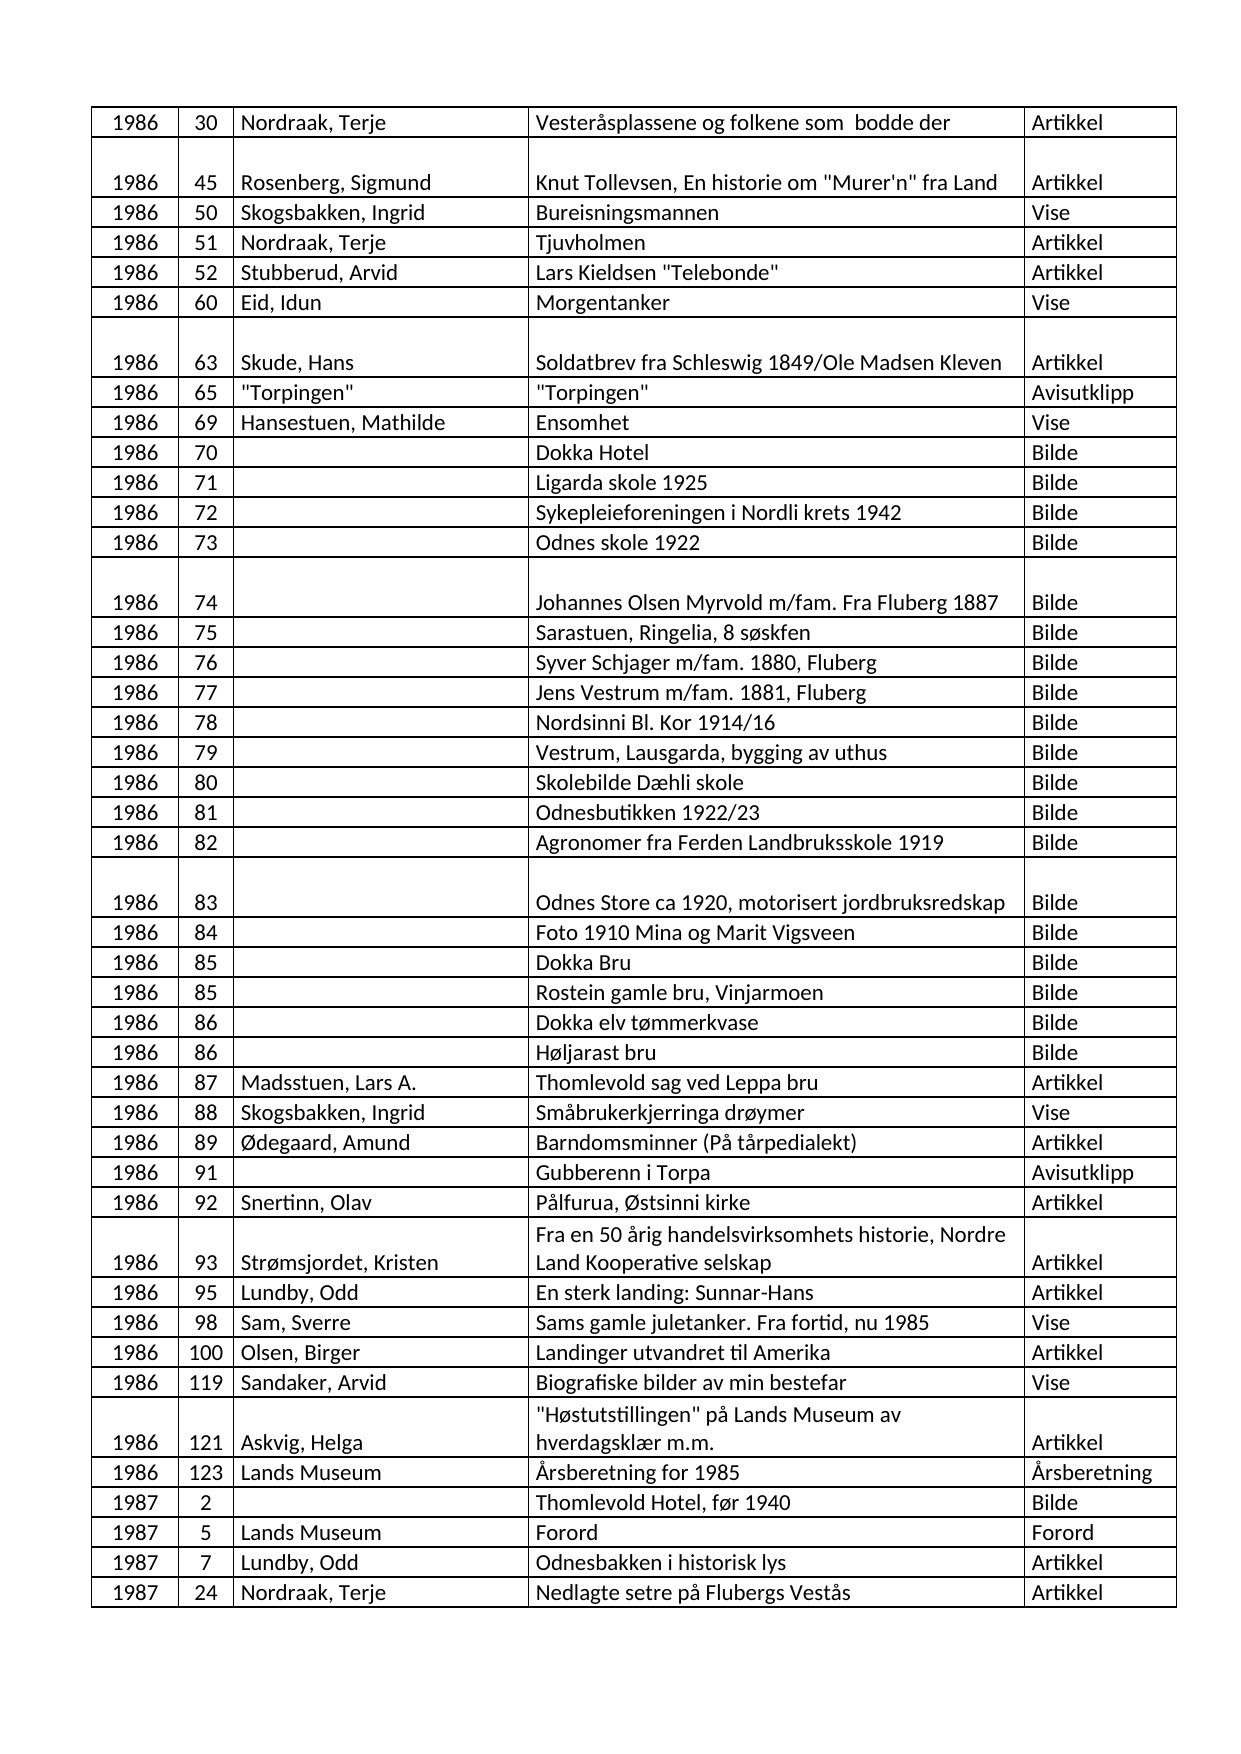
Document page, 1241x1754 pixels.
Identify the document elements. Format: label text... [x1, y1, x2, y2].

table_cell Madsstuen, Lars A. [234, 1068, 528, 1096]
table_cell Lundby, Odd [234, 1548, 528, 1576]
table_cell 80 [179, 768, 233, 796]
table_cell Eid, Idun [234, 288, 528, 316]
table_cell Sam, Sverre [234, 1308, 528, 1336]
table_cell Sandaker, Arvid [234, 1368, 528, 1396]
table_cell 82 [179, 828, 233, 856]
table_cell 77 [179, 678, 233, 706]
table_cell Johannes Olsen Myrvold m/fam. Fra Fluberg 1887 [529, 558, 1024, 616]
table_cell Bilde [1025, 678, 1176, 706]
table_cell 65 [179, 378, 233, 406]
table_cell Lands Museum [234, 1458, 528, 1486]
table_cell Lars Kieldsen "Telebonde" [529, 258, 1024, 286]
table_cell Bilde [1025, 978, 1176, 1006]
table_cell 72 [179, 498, 233, 526]
table_cell 75 [179, 618, 233, 646]
table_cell 1987 [92, 1518, 178, 1546]
table_cell Artikkel [1025, 1578, 1176, 1606]
table_cell 1986 [92, 1008, 178, 1036]
table_cell 85 [179, 978, 233, 1006]
table_cell 1986 [92, 558, 178, 616]
table_cell 50 [179, 198, 233, 226]
table_cell 95 [179, 1278, 233, 1306]
table_cell Artikkel [1025, 138, 1176, 196]
table_cell Bilde [1025, 738, 1176, 766]
table_cell Årsberetning for 1985 [529, 1458, 1024, 1486]
table_cell 123 [179, 1458, 233, 1486]
table_cell Artikkel [1025, 108, 1176, 136]
table_cell 1986 [92, 858, 178, 916]
table_cell [234, 438, 528, 466]
table_cell Odnesbakken i historisk lys [529, 1548, 1024, 1576]
table_cell Sams gamle juletanker. Fra fortid, nu 1985 [529, 1308, 1024, 1336]
table_cell 1987 [92, 1488, 178, 1516]
table_cell Vestrum, Lausgarda, bygging av uthus [529, 738, 1024, 766]
table_cell Gubberenn i Torpa [529, 1158, 1024, 1186]
table_cell Skogsbakken, Ingrid [234, 198, 528, 226]
table_cell Bilde [1025, 858, 1176, 916]
table_cell 1986 [92, 468, 178, 496]
table_cell Avisutklipp [1025, 378, 1176, 406]
table_cell 1986 [92, 318, 178, 376]
table_cell Rostein gamle bru, Vinjarmoen [529, 978, 1024, 1006]
table_cell 1986 [92, 1338, 178, 1366]
table_cell 5 [179, 1518, 233, 1546]
table_cell Ødegaard, Amund [234, 1128, 528, 1156]
table_cell 1987 [92, 1548, 178, 1576]
table_cell [234, 708, 528, 736]
table_cell Bilde [1025, 1038, 1176, 1066]
table_cell 88 [179, 1098, 233, 1126]
table_cell Agronomer fra Ferden Landbruksskole 1919 [529, 828, 1024, 856]
table_cell Sarastuen, Ringelia, 8 søskfen [529, 618, 1024, 646]
table_cell 1986 [92, 768, 178, 796]
table_cell 60 [179, 288, 233, 316]
table_cell "Torpingen" [234, 378, 528, 406]
table_cell Vise [1025, 1308, 1176, 1336]
table_cell 1986 [92, 1068, 178, 1096]
table_cell 1986 [92, 1218, 178, 1276]
table_cell 91 [179, 1158, 233, 1186]
table_cell 85 [179, 948, 233, 976]
table_cell Nordraak, Terje [234, 1578, 528, 1606]
table_cell Artikkel [1025, 1398, 1176, 1456]
table_cell Bilde [1025, 468, 1176, 496]
table_cell Bilde [1025, 918, 1176, 946]
table_cell Askvig, Helga [234, 1398, 528, 1456]
table_cell Nordsinni Bl. Kor 1914/16 [529, 708, 1024, 736]
table_cell Odnesbutikken 1922/23 [529, 798, 1024, 826]
table_cell 119 [179, 1368, 233, 1396]
table_cell Sykepleieforeningen i Nordli krets 1942 [529, 498, 1024, 526]
table_cell 1986 [92, 108, 178, 136]
table_cell 70 [179, 438, 233, 466]
table_cell [234, 768, 528, 796]
table_cell 84 [179, 918, 233, 946]
table_cell Knut Tollevsen, En historie om "Murer'n" fra Land [529, 138, 1024, 196]
table_cell Bilde [1025, 528, 1176, 556]
table_cell Thomlevold sag ved Leppa bru [529, 1068, 1024, 1096]
table_cell Bilde [1025, 1488, 1176, 1516]
table_cell Ensomhet [529, 408, 1024, 436]
table_cell Artikkel [1025, 1278, 1176, 1306]
table_cell En sterk landing: Sunnar-Hans [529, 1278, 1024, 1306]
table_cell [234, 558, 528, 616]
table_cell Artikkel [1025, 228, 1176, 256]
table_cell Bilde [1025, 1008, 1176, 1036]
table_cell Bilde [1025, 828, 1176, 856]
table_cell 71 [179, 468, 233, 496]
table_cell 83 [179, 858, 233, 916]
table_cell 86 [179, 1008, 233, 1036]
table_cell Odnes skole 1922 [529, 528, 1024, 556]
table_cell 1986 [92, 198, 178, 226]
table_cell 24 [179, 1578, 233, 1606]
table_cell Vise [1025, 1098, 1176, 1126]
table_cell 51 [179, 228, 233, 256]
table_cell 45 [179, 138, 233, 196]
table_cell Årsberetning [1025, 1458, 1176, 1486]
table_cell [234, 1158, 528, 1186]
table_cell Forord [529, 1518, 1024, 1546]
table_cell 1986 [92, 798, 178, 826]
table_cell 1986 [92, 828, 178, 856]
table_cell Artikkel [1025, 1548, 1176, 1576]
table_cell 1986 [92, 1458, 178, 1486]
table_cell Artikkel [1025, 1128, 1176, 1156]
table_cell 52 [179, 258, 233, 286]
table_cell 1986 [92, 498, 178, 526]
table_cell Thomlevold Hotel, før 1940 [529, 1488, 1024, 1516]
table_cell [234, 798, 528, 826]
table_cell [234, 618, 528, 646]
table_cell Skolebilde Dæhli skole [529, 768, 1024, 796]
table_cell 1986 [92, 948, 178, 976]
table_cell 1986 [92, 258, 178, 286]
table_cell 1986 [92, 978, 178, 1006]
table_cell 69 [179, 408, 233, 436]
table_cell Syver Schjager m/fam. 1880, Fluberg [529, 648, 1024, 676]
table_cell Jens Vestrum m/fam. 1881, Fluberg [529, 678, 1024, 706]
table_cell Landinger utvandret til Amerika [529, 1338, 1024, 1366]
table_cell Lundby, Odd [234, 1278, 528, 1306]
table_cell Dokka Bru [529, 948, 1024, 976]
table_cell Barndomsminner (På tårpedialekt) [529, 1128, 1024, 1156]
table_cell Stubberud, Arvid [234, 258, 528, 286]
table_cell 1986 [92, 678, 178, 706]
table_cell Lands Museum [234, 1518, 528, 1546]
table_cell 98 [179, 1308, 233, 1336]
table_cell Dokka Hotel [529, 438, 1024, 466]
table_cell Artikkel [1025, 1188, 1176, 1216]
table_cell Bilde [1025, 708, 1176, 736]
table_cell [234, 1488, 528, 1516]
table_cell Odnes Store ca 1920, motorisert jordbruksredskap [529, 858, 1024, 916]
table_cell [234, 648, 528, 676]
table_cell Snertinn, Olav [234, 1188, 528, 1216]
table_cell 2 [179, 1488, 233, 1516]
table_cell 121 [179, 1398, 233, 1456]
table_cell 1986 [92, 1098, 178, 1126]
table_cell 100 [179, 1338, 233, 1366]
table_cell Bilde [1025, 558, 1176, 616]
table_cell 1986 [92, 1398, 178, 1456]
table_cell "Høstutstillingen" på Lands Museum av hverdagsklær m.m. [529, 1398, 1024, 1456]
table_cell Nordraak, Terje [234, 228, 528, 256]
table_cell 1986 [92, 1128, 178, 1156]
table_cell 86 [179, 1038, 233, 1066]
table_cell Bilde [1025, 618, 1176, 646]
table_cell [234, 1038, 528, 1066]
table_cell 1986 [92, 1368, 178, 1396]
table_cell 1986 [92, 378, 178, 406]
table_cell Pålfurua, Østsinni kirke [529, 1188, 1024, 1216]
table_cell [234, 918, 528, 946]
table_cell Olsen, Birger [234, 1338, 528, 1366]
table_cell [234, 738, 528, 766]
table_cell Bureisningsmannen [529, 198, 1024, 226]
table_cell 1986 [92, 1158, 178, 1186]
table_cell [234, 828, 528, 856]
table_cell Hansestuen, Mathilde [234, 408, 528, 436]
table_cell Dokka elv tømmerkvase [529, 1008, 1024, 1036]
table_cell "Torpingen" [529, 378, 1024, 406]
table_cell 89 [179, 1128, 233, 1156]
table_cell Artikkel [1025, 1068, 1176, 1096]
table_cell 78 [179, 708, 233, 736]
table_cell Biografiske bilder av min bestefar [529, 1368, 1024, 1396]
table_cell Artikkel [1025, 258, 1176, 286]
table_cell [234, 528, 528, 556]
table_cell [234, 468, 528, 496]
table_cell Vise [1025, 198, 1176, 226]
table_cell 1986 [92, 288, 178, 316]
table_cell 93 [179, 1218, 233, 1276]
table_cell 1986 [92, 438, 178, 466]
table_cell Artikkel [1025, 318, 1176, 376]
table_cell Strømsjordet, Kristen [234, 1218, 528, 1276]
table_cell Bilde [1025, 948, 1176, 976]
table_cell 1987 [92, 1578, 178, 1606]
table_cell 1986 [92, 1188, 178, 1216]
table_cell 1986 [92, 1038, 178, 1066]
table_cell Skude, Hans [234, 318, 528, 376]
table_cell [234, 678, 528, 706]
table_cell 30 [179, 108, 233, 136]
table_cell Skogsbakken, Ingrid [234, 1098, 528, 1126]
table_cell 73 [179, 528, 233, 556]
table_cell Bilde [1025, 498, 1176, 526]
table_cell [234, 858, 528, 916]
table_cell Soldatbrev fra Schleswig 1849/Ole Madsen Kleven [529, 318, 1024, 376]
table_cell Bilde [1025, 768, 1176, 796]
table_cell [234, 1008, 528, 1036]
table_cell 1986 [92, 918, 178, 946]
table_cell 81 [179, 798, 233, 826]
table_cell Nedlagte setre på Flubergs Vestås [529, 1578, 1024, 1606]
table_cell Artikkel [1025, 1218, 1176, 1276]
table_cell 1986 [92, 138, 178, 196]
table_cell 92 [179, 1188, 233, 1216]
table_cell 1986 [92, 738, 178, 766]
table_cell 1986 [92, 528, 178, 556]
table_cell Avisutklipp [1025, 1158, 1176, 1186]
table_cell 63 [179, 318, 233, 376]
table_cell 1986 [92, 408, 178, 436]
table_cell Bilde [1025, 648, 1176, 676]
table_cell 76 [179, 648, 233, 676]
table_cell 1986 [92, 1308, 178, 1336]
table_cell Foto 1910 Mina og Marit Vigsveen [529, 918, 1024, 946]
table_cell Vise [1025, 1368, 1176, 1396]
table_cell Vise [1025, 408, 1176, 436]
table_cell Artikkel [1025, 1338, 1176, 1366]
table_cell 7 [179, 1548, 233, 1576]
table_cell Vesteråsplassene og folkene som bodde der [529, 108, 1024, 136]
table_cell Forord [1025, 1518, 1176, 1546]
table_cell [234, 948, 528, 976]
table_cell 1986 [92, 618, 178, 646]
table_cell [234, 978, 528, 1006]
table_cell Rosenberg, Sigmund [234, 138, 528, 196]
table_cell Bilde [1025, 438, 1176, 466]
table_cell 87 [179, 1068, 233, 1096]
table_cell Høljarast bru [529, 1038, 1024, 1066]
table_cell Nordraak, Terje [234, 108, 528, 136]
table_cell Småbrukerkjerringa drøymer [529, 1098, 1024, 1126]
table_cell 79 [179, 738, 233, 766]
table_cell Fra en 50 årig handelsvirksomhets historie, Nordre Land Kooperative selskap [529, 1218, 1024, 1276]
table_cell 1986 [92, 228, 178, 256]
table_cell Ligarda skole 1925 [529, 468, 1024, 496]
table_cell 1986 [92, 1278, 178, 1306]
table_cell Tjuvholmen [529, 228, 1024, 256]
table_cell Morgentanker [529, 288, 1024, 316]
table_cell Bilde [1025, 798, 1176, 826]
table_cell [234, 498, 528, 526]
table_cell 74 [179, 558, 233, 616]
table_cell Vise [1025, 288, 1176, 316]
table_cell 1986 [92, 708, 178, 736]
table_cell 1986 [92, 648, 178, 676]
